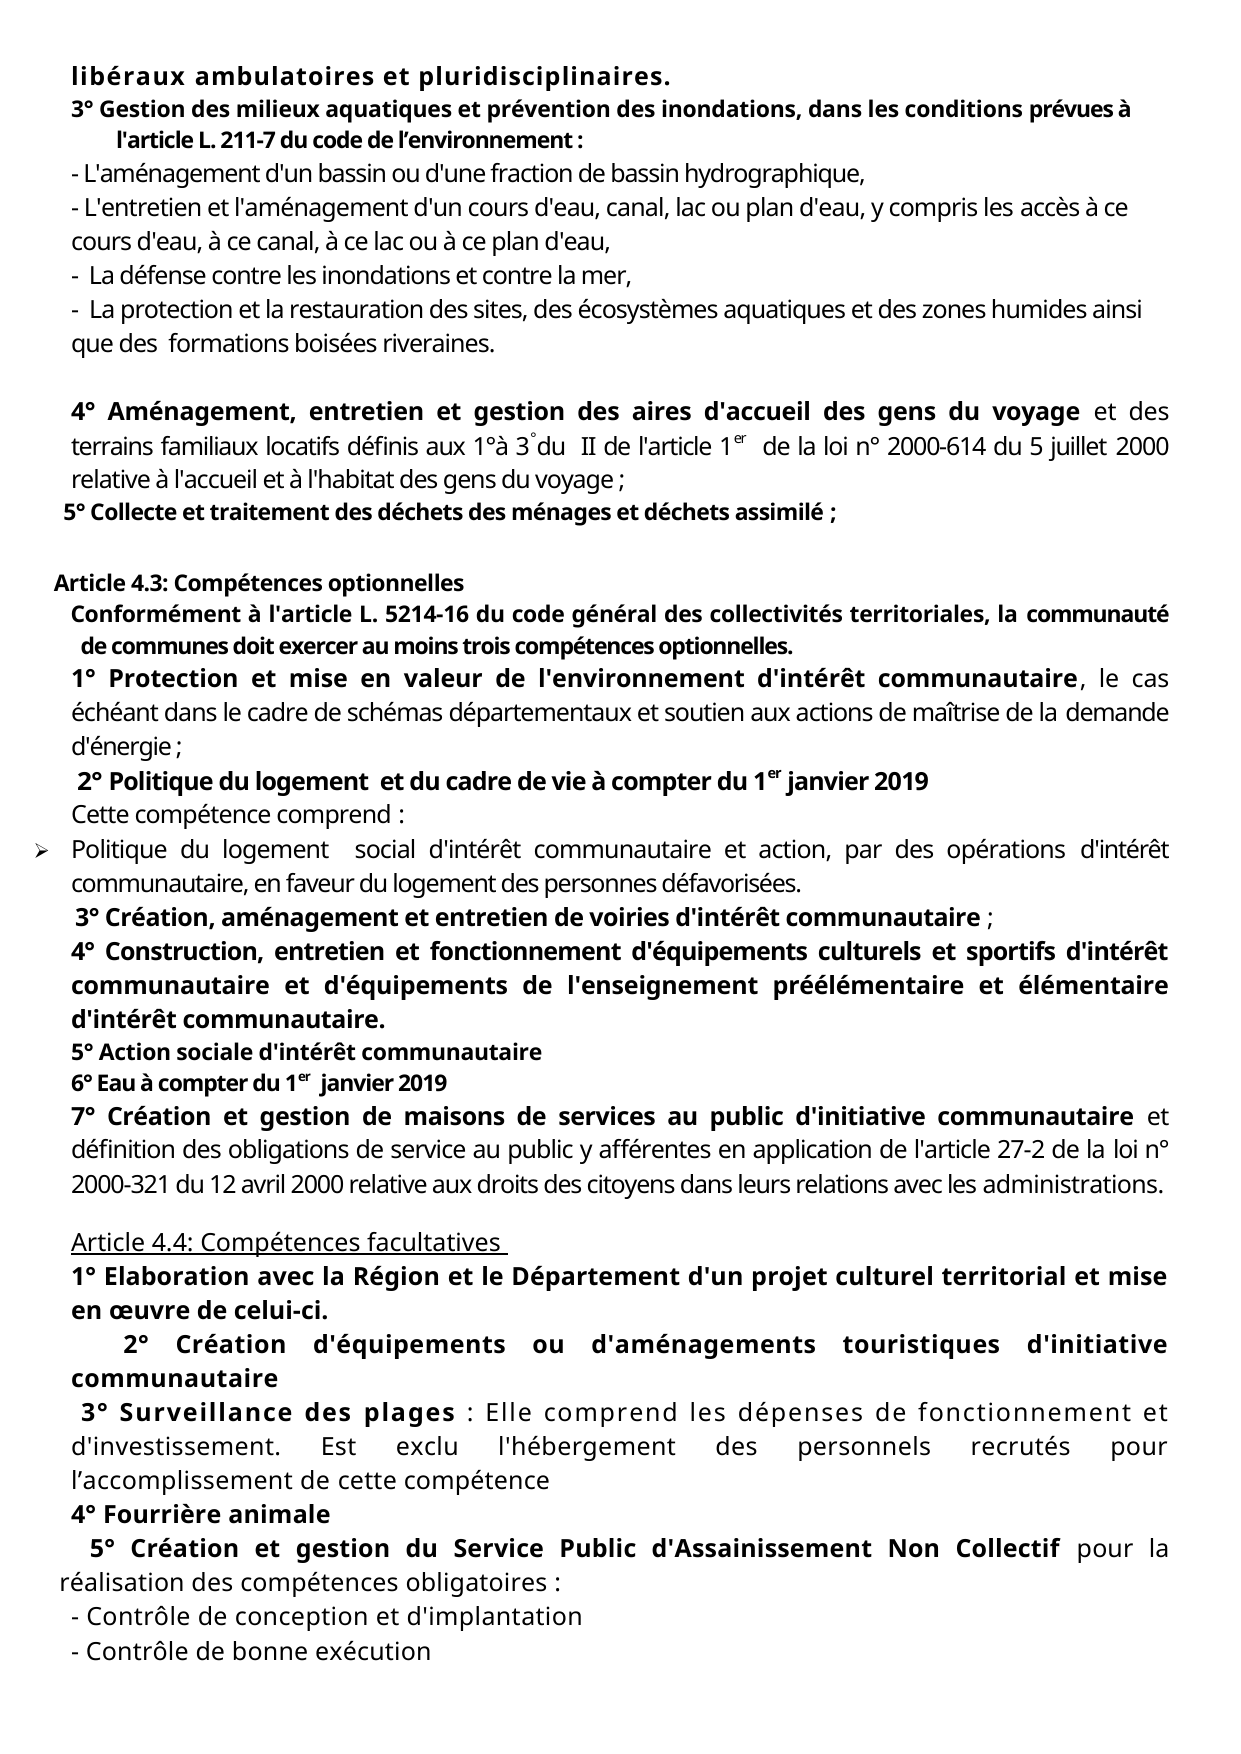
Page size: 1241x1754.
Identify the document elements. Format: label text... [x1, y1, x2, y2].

text 2° Création d'équipements ou d'aménagements touristiques d'initiative communautaire [71, 1327, 1169, 1395]
text 4° Construction, entretien et fonctionnement d'équipements culturels et sportifs d'intérêt communautaire et d'équipements de l'enseignement préélémentaire et élémentaire d'intérêt communautaire. [71, 933, 1169, 1036]
text 3° Gestion des milieux aquatiques et prévention des inondations, dans les conditions prévues à l'article L. 211-7 du code de l’environnement : [71, 93, 1169, 156]
text - Contrôle de bonne exécution [71, 1633, 1169, 1667]
text Article 4.4: Compétences facultatives [71, 1224, 1169, 1258]
text 4° Fourrière animale [71, 1497, 1169, 1531]
text Conformément à l'article L. 5214-16 du code général des collectivités territoriales, la communauté de communes doit exercer au moins trois compétences optionnelles. [35, 598, 1169, 661]
text 5° Collecte et traitement des déchets des ménages et déchets assimilé ; [26, 496, 1169, 527]
list Politique du logement social d'intérêt communautaire et action, par des opérations d'intérêt communautaire, en faveur du logement des personnes défavorisées. [33, 831, 1169, 899]
text 6° Eau à compter du 1er janvier 2019 [71, 1067, 1169, 1098]
text 1° Elaboration avec la Région et le Département d'un projet culturel territorial et mise en œuvre de celui-ci. [71, 1258, 1169, 1327]
text 2° Politique du logement et du cadre de vie à compter du 1er janvier 2019 [71, 763, 1169, 797]
text 4° Aménagement, entretien et gestion des aires d'accueil des gens du voyage et des terrains familiaux locatifs définis aux 1°à 3°du II de l'article 1er de la loi n° 2000-614 du 5 juillet 2000 relative à l'accueil et à l'habitat des gens du voyage ; [71, 394, 1169, 496]
list - La protection et la restauration des sites, des écosystèmes aquatiques et des zones humides ainsi que des formations boisées riveraines. [33, 292, 1169, 360]
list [33, 59, 1169, 93]
text 5° Création et gestion du Service Public d'Assainissement Non Collectif pour la réalisation des compétences obligatoires : [59, 1531, 1169, 1599]
text 1° Protection et mise en valeur de l'environnement d'intérêt communautaire, le cas échéant dans le cadre de schémas départementaux et soutien aux actions de maîtrise de la demande d'énergie ; [71, 661, 1169, 763]
text 7° Création et gestion de maisons de services au public d'initiative communautaire et définition des obligations de service au public y afférentes en application de l'article 27-2 de la loi n° 2000-321 du 12 avril 2000 relative aux droits des citoyens dans leurs relations avec les administrations. [71, 1098, 1169, 1200]
list - L'aménagement d'un bassin ou d'une fraction de bassin hydrographique, [33, 156, 1169, 190]
text 3° Surveillance des plages : Elle comprend les dépenses de fonctionnement et d'investissement. Est exclu l'hébergement des personnels recrutés pour l’accomplissement de cette compétence [71, 1395, 1169, 1497]
list - La défense contre les inondations et contre la mer, [33, 258, 1169, 292]
text Article 4.3: Compétences optionnelles [26, 567, 1169, 598]
text 5° Action sociale d'intérêt communautaire [71, 1036, 1169, 1067]
text - Contrôle de conception et d'implantation [71, 1599, 1169, 1633]
text Cette compétence comprend : [71, 797, 1169, 831]
text 3° Création, aménagement et entretien de voiries d'intérêt communautaire ; [0, 899, 1169, 933]
list - L'entretien et l'aménagement d'un cours d'eau, canal, lac ou plan d'eau, y compris les accès à ce cours d'eau, à ce canal, à ce lac ou à ce plan d'eau, [33, 190, 1169, 258]
